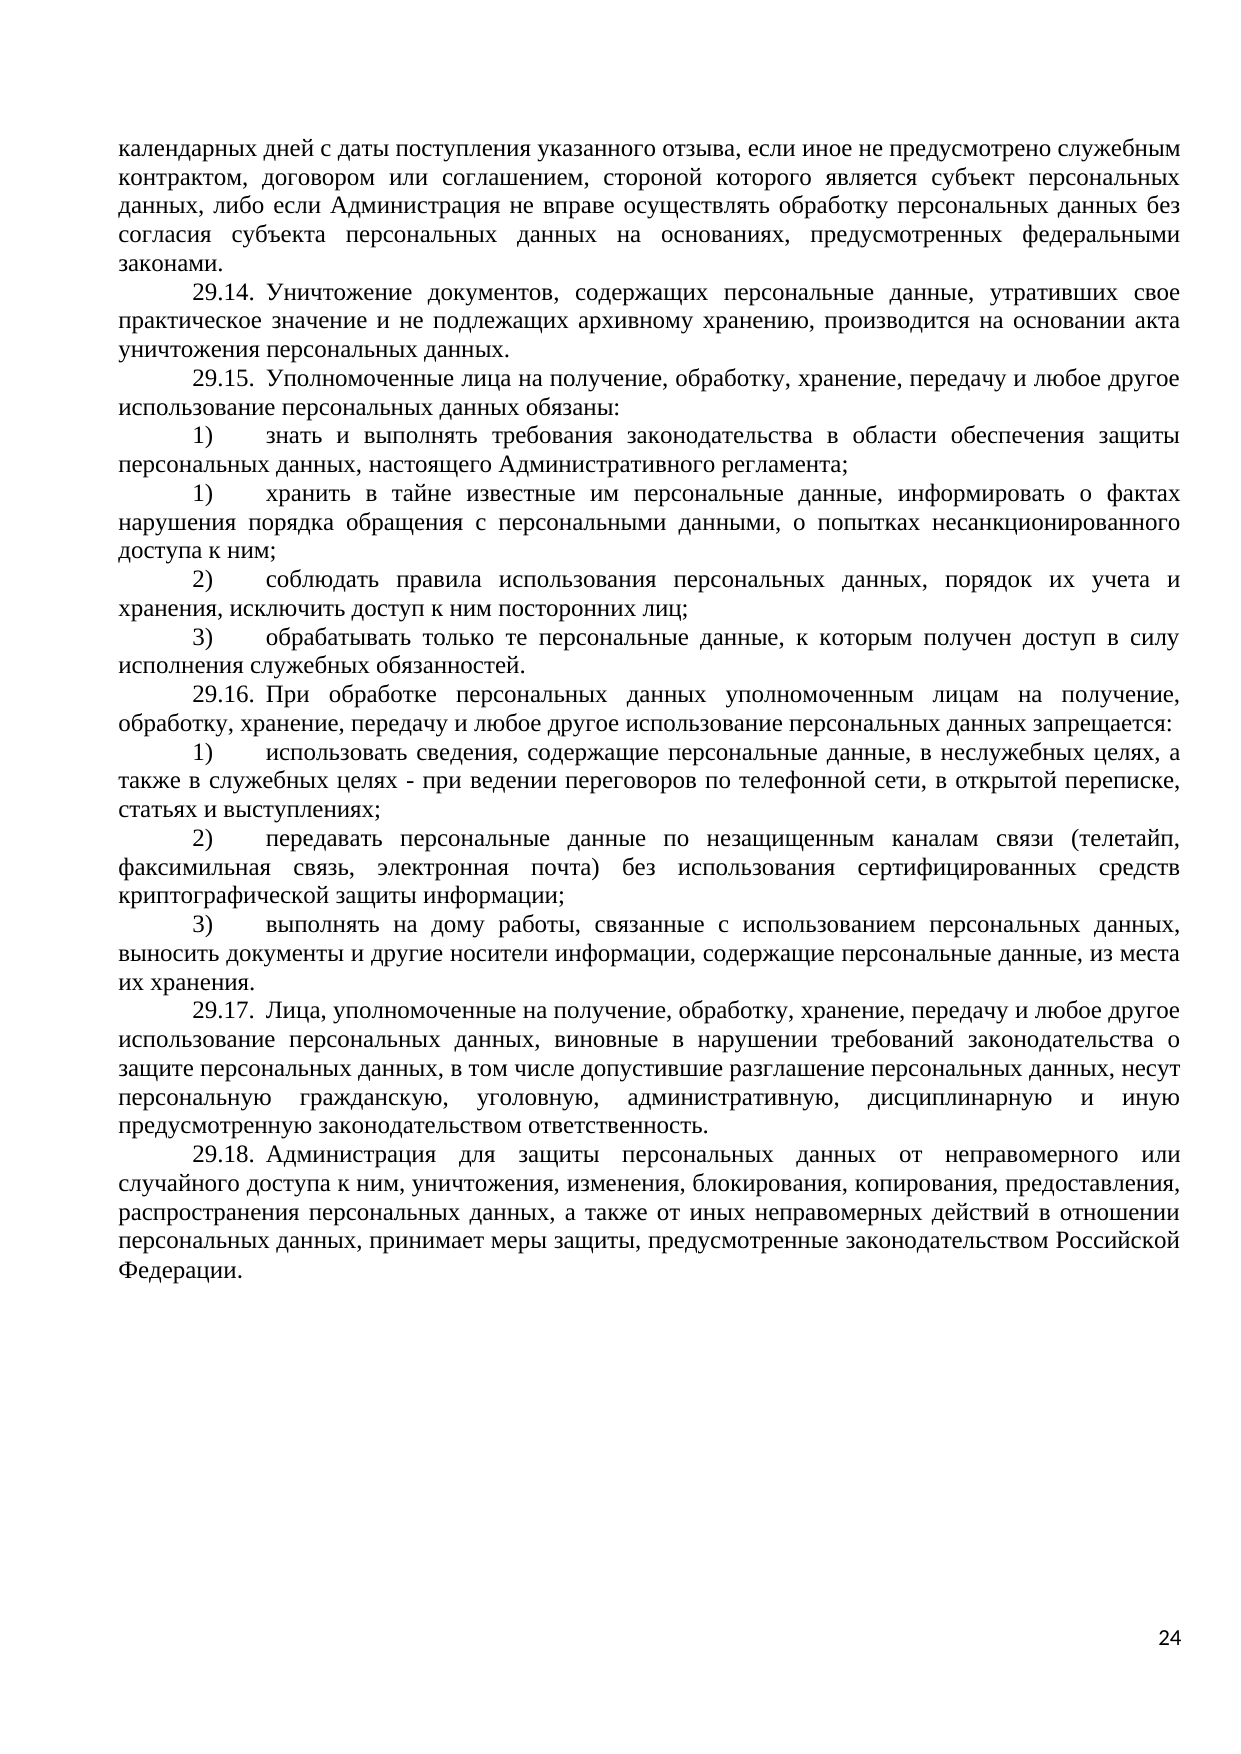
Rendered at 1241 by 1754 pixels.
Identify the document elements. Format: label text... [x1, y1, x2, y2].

list При обработке персональных данных уполномоченным лицам на получение, обработку, хранение, передачу и любое другое использование персональных данных запрещается: [118, 679, 1181, 737]
list хранить в тайне известные им персональные данные, информировать о фактах нарушения порядка обращения с персональными данными, о попытках несанкционированного доступа к ним; [118, 478, 1181, 564]
list использовать сведения, содержащие персональные данные, в неслужебных целях, а также в служебных целях - при ведении переговоров по телефонной сети, в открытой переписке, статьях и выступлениях; [118, 737, 1181, 823]
list знать и выполнять требования законодательства в области обеспечения защиты персональных данных, настоящего Административного регламента; [118, 420, 1181, 478]
list Уничтожение документов, содержащих персональные данные, утративших свое практическое значение и не подлежащих архивному хранению, производится на основании акта уничтожения персональных данных. [118, 277, 1181, 363]
list соблюдать правила использования персональных данных, порядок их учета и хранения, исключить доступ к ним посторонних лиц; [118, 564, 1181, 622]
list выполнять на дому работы, связанные с использованием персональных данных, выносить документы и другие носители информации, содержащие персональные данные, из места их хранения. [118, 909, 1181, 995]
list Лица, уполномоченные на получение, обработку, хранение, передачу и любое другое использование персональных данных, виновные в нарушении требований законодательства о защите персональных данных, в том числе допустившие разглашение персональных данных, несут персональную гражданскую, уголовную, административную, дисциплинарную и иную предусмотренную законодательством ответственность. [118, 995, 1181, 1139]
list Уполномоченные лица на получение, обработку, хранение, передачу и любое другое использование персональных данных обязаны: [118, 363, 1181, 420]
list обрабатывать только те персональные данные, к которым получен доступ в силу исполнения служебных обязанностей. [118, 622, 1181, 679]
list Администрация для защиты персональных данных от неправомерного или случайного доступа к ним, уничтожения, изменения, блокирования, копирования, предоставления, распространения персональных данных, а также от иных неправомерных действий в отношении персональных данных, принимает меры защиты, предусмотренные законодательством Российской Федерации. [118, 1139, 1181, 1285]
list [118, 133, 1181, 277]
list передавать персональные данные по незащищенным каналам связи (телетайп, факсимильная связь, электронная почта) без использования сертифицированных средств криптографической защиты информации; [118, 823, 1181, 909]
